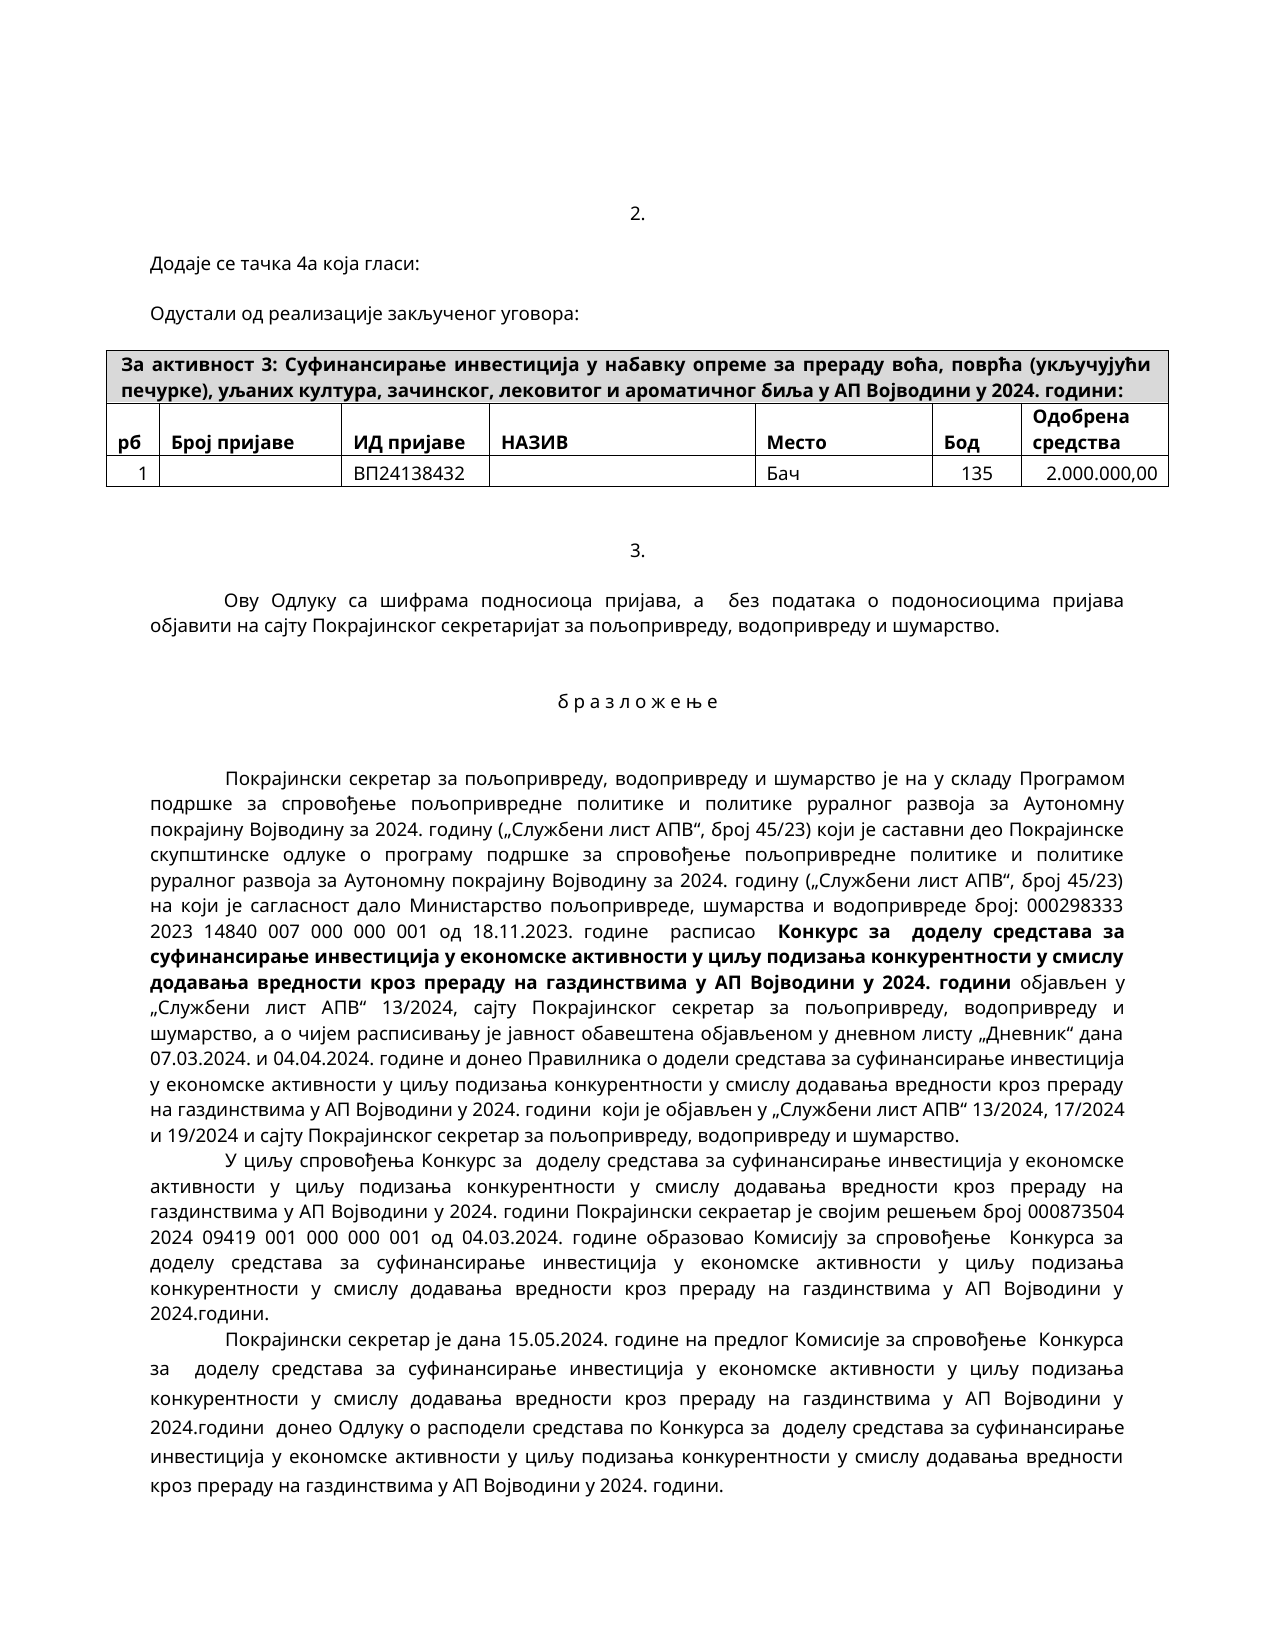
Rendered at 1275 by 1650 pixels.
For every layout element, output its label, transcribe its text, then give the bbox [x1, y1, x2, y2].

table_cell Бач [756, 456, 932, 486]
text Додаје се тачка 4а која гласи: [150, 250, 1125, 276]
table_cell ИД пријаве [342, 404, 489, 454]
table_cell [160, 456, 341, 486]
table_cell Место [756, 404, 932, 454]
table_header За активност 3: Суфинансирање инвестиција у набавку опреме за прераду воћа, поврћа (укључујући печурке), уљаних култура, зачинског, лековитог и ароматичног биља у АП Војводини у 2024. години: [107, 351, 1168, 402]
text б р а з л о ж е њ е [150, 688, 1125, 714]
text Покрајински секретар за пољопривреду, водопривреду и шумарство је на у складу Програмом подршке за спровођење пољопривредне политике и политике руралног развоја за Аутономну покрајину Војводину за 2024. годину („Службени лист АПВ“, број 45/23) који је саставни део Покрајинске скупштинске одлуке о програму подршке за спровођење пољопривредне политике и политике руралног развоја за Аутономну покрајину Војводину за 2024. годину („Службени лист АПВ“, број 45/23) на који је сагласност дало Министарство пољопривреде, шумарства и водопривреде број: 000298333 2023 14840 007 000 000 001 од 18.11.2023. године расписао Конкурс за доделу средстава за суфинансирање инвестиција у економске активности у циљу подизања конкурентности у смислу додавања вредности кроз прераду на газдинствима у АП Војводини у 2024. години објављен у „Службени лист АПВ“ 13/2024, сајту Покрајинског секретар за пољопривреду, водопривреду и шумарство, а о чијем расписивању је јавност обавештена објављеном у дневном листу „Дневник“ дана 07.03.2024. и 04.04.2024. године и донео Правилникa о додели средстава за суфинансирање инвестиција у економске активности у циљу подизања конкурентности у смислу додавања вредности кроз прераду на газдинствима у АП Војводини у 2024. години који је објављен у „Службени лист АПВ“ 13/2024, 17/2024 и 19/2024 и сајту Покрајинског секретар за пољопривреду, водопривреду и шумарство. [150, 765, 1125, 1148]
table_cell рб [107, 404, 159, 454]
table_cell Бод [933, 404, 1021, 454]
table_cell 1 [107, 456, 159, 486]
table_cell НАЗИВ [490, 404, 755, 454]
text 3. [150, 537, 1125, 562]
text Одустали од реализације закљученог уговора: [150, 300, 1125, 326]
text У циљу спровођења Конкурс за доделу средстава за суфинансирање инвестиција у економске активности у циљу подизања конкурентности у смислу додавања вредности кроз прераду на газдинствима у АП Војводини у 2024. години Покрајински секраетар је својим решењем број 000873504 2024 09419 001 000 000 001 од 04.03.2024. године образовао Комисију за спровођење Конкурса за доделу средстава за суфинансирање инвестиција у економске активности у циљу подизања конкурентности у смислу додавања вредности кроз прераду на газдинствима у АП Војводини у 2024.години. [150, 1148, 1125, 1326]
table_cell 135 [933, 456, 1021, 486]
text Ову Одлуку са шифрама подносиоца пријава, а без података о подоносиоцима пријава објавити на сајту Покрајинског секретаријат за пољопривреду, водопривреду и шумарство. [150, 587, 1125, 638]
text 2. [150, 200, 1125, 226]
table_cell Број пријаве [160, 404, 341, 454]
table_cell ВП24138432 [342, 456, 489, 486]
table_cell 2.000.000,00 [1022, 456, 1168, 486]
text Покрајински секретар је дана 15.05.2024. године на предлог Комисије за спровођење Конкурса за доделу средстава за суфинансирање инвестиција у економске активности у циљу подизања конкурентности у смислу додавања вредности кроз прераду на газдинствима у АП Војводини у 2024.години донео Одлуку о расподели средстава по Конкурса за доделу средстава за суфинансирање инвестиција у економске активности у циљу подизања конкурентности у смислу додавања вредности кроз прераду на газдинствима у АП Војводини у 2024. години. [150, 1326, 1125, 1498]
table_cell Одобрена средства [1022, 404, 1168, 454]
table_cell [490, 456, 755, 486]
